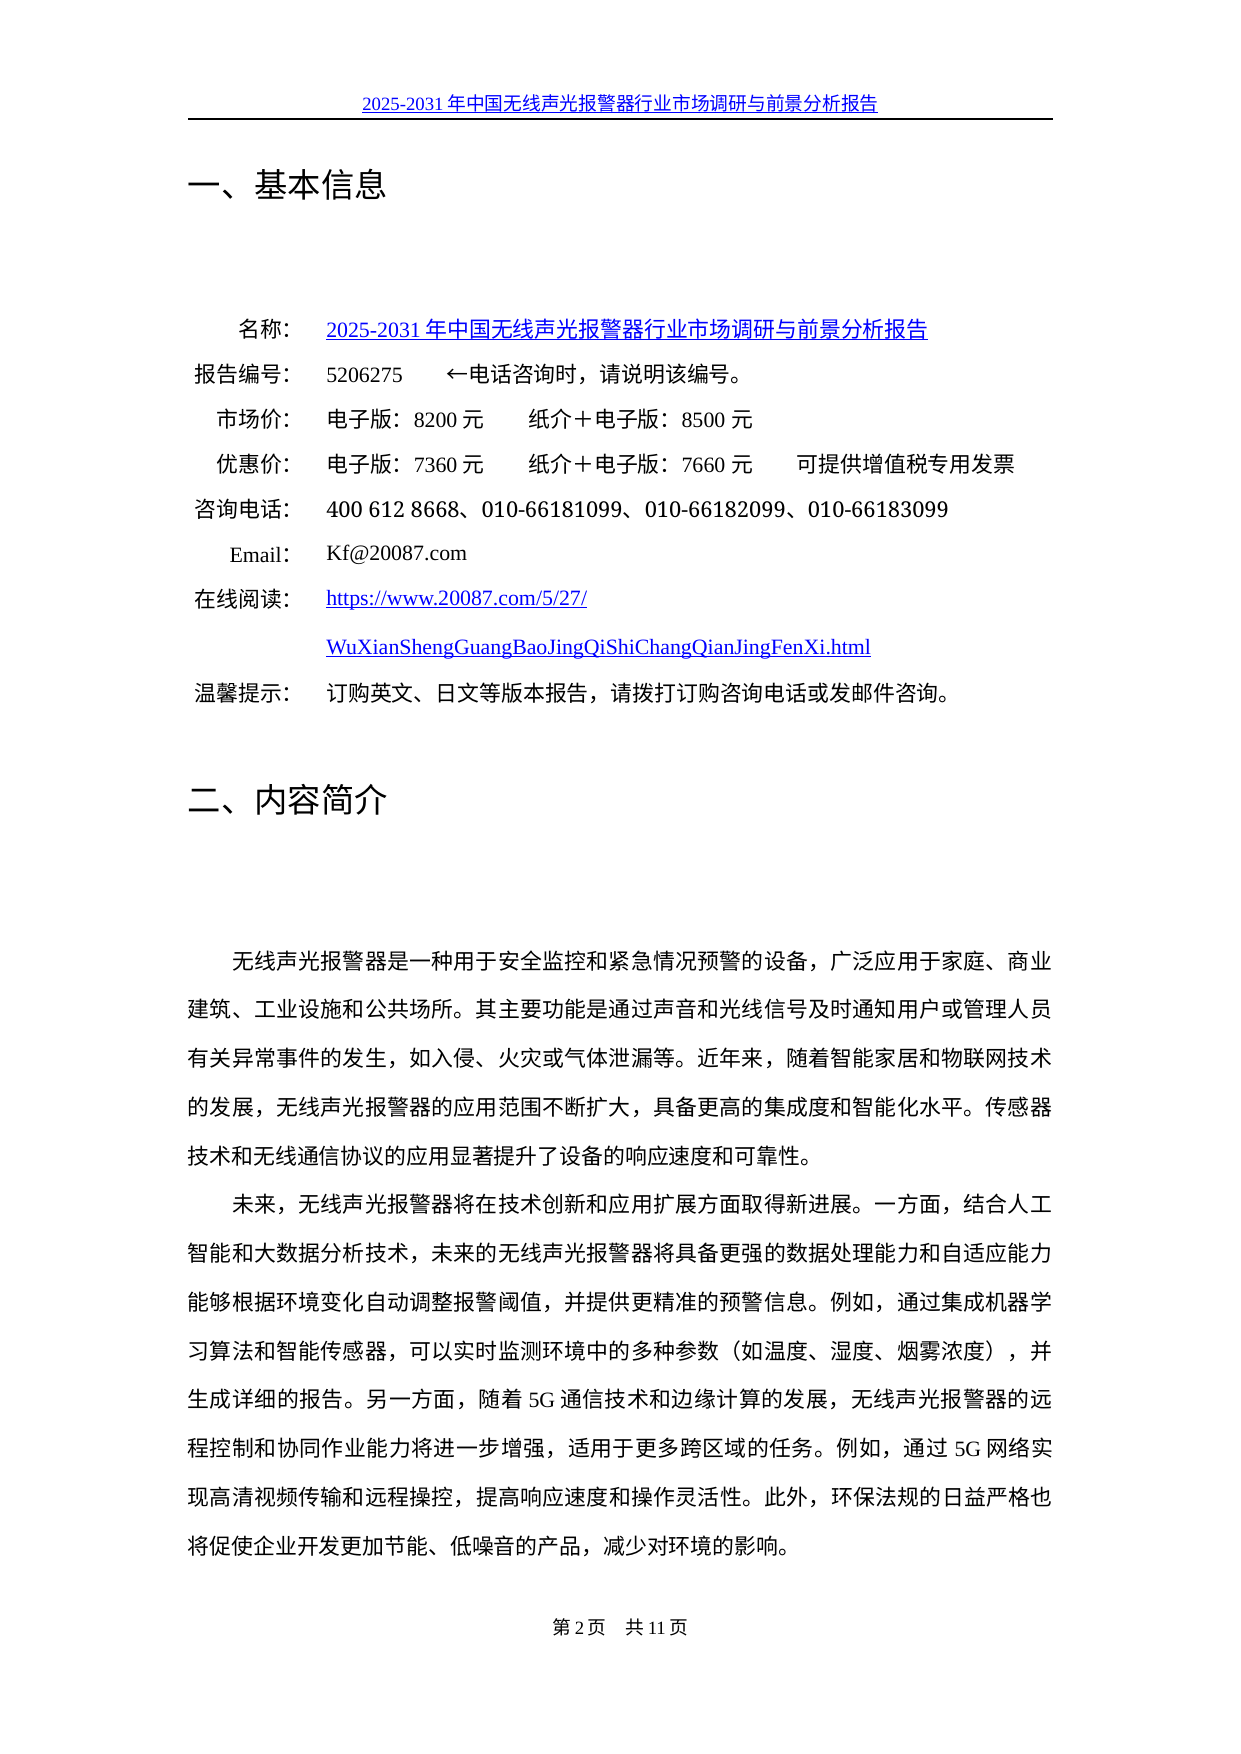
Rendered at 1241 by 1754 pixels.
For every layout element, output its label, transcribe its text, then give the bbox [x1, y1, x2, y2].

table_cell 在线阅读： [167, 582, 315, 675]
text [187, 943, 1053, 1561]
table_cell 报告编号： [167, 357, 315, 402]
table_cell 优惠价： [167, 447, 315, 492]
table_cell Email： [167, 537, 315, 582]
table_cell 咨询电话： [167, 492, 315, 537]
table_header 名称： [167, 312, 315, 357]
table_cell 5206275 ←电话咨询时，请说明该编号。 [315, 357, 1073, 402]
table_cell 电子版：7360 元 纸介＋电子版：7660 元 可提供增值税专用发票 [315, 447, 1073, 492]
table_cell Kf@20087.com [315, 537, 1073, 582]
title 二、内容简介 [187, 766, 1053, 831]
table_cell 400 612 8668、010-66181099、010-66182099、010-66183099 [315, 492, 1073, 537]
table_cell 电子版：8200 元 纸介＋电子版：8500 元 [315, 402, 1073, 447]
table_cell 市场价： [167, 402, 315, 447]
title 一、基本信息 [187, 150, 1053, 215]
table_header 2025-2031年中国无线声光报警器行业市场调研与前景分析报告 [315, 312, 1073, 357]
table_cell [315, 582, 1073, 675]
table_cell 订购英文、日文等版本报告，请拨打订购咨询电话或发邮件咨询。 [315, 675, 1073, 720]
table_cell 温馨提示： [167, 675, 315, 720]
